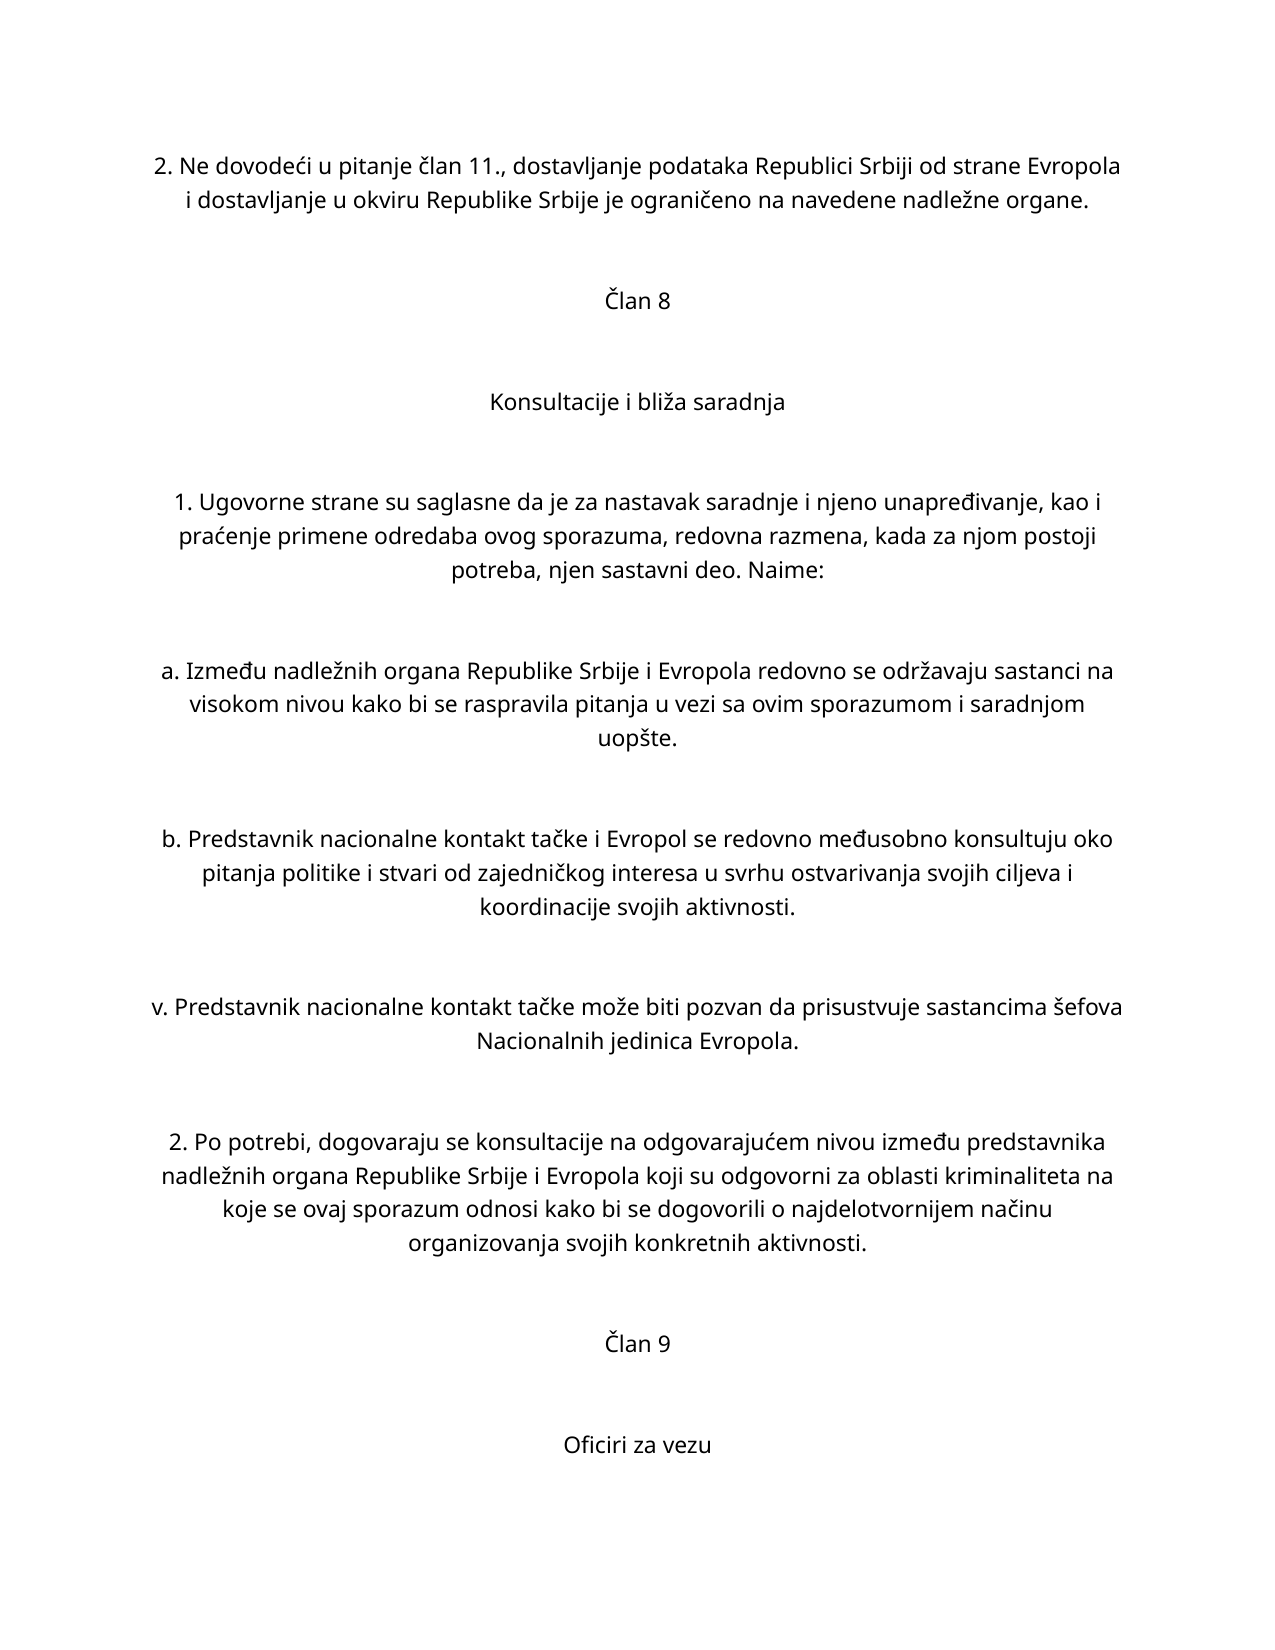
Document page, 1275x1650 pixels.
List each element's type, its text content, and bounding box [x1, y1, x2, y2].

text Oficiri za vezu [150, 1429, 1125, 1460]
text v. Predstavnik nacionalne kontakt tačke može biti pozvan da prisustvuje sastancima šefova Nacionalnih jedinica Evropola. [150, 991, 1125, 1056]
text 2. Po potrebi, dogovaraju se konsultacije na odgovarajućem nivou između predstavnika nadležnih organa Republike Srbije i Evropola koji su odgovorni za oblasti kriminaliteta na koje se ovaj sporazum odnosi kako bi se dogovorili o najdelotvornijem načinu organizovanja svojih konkretnih aktivnosti. [150, 1126, 1125, 1258]
text Član 8 [150, 284, 1125, 316]
text b. Predstavnik nacionalne kontakt tačke i Evropol se redovno međusobno konsultuju oko pitanja politike i stvari od zajedničkog interesa u svrhu ostvarivanja svojih ciljeva i koordinacije svojih aktivnosti. [150, 823, 1125, 922]
text Konsultacije i bliža saradnja [150, 385, 1125, 417]
text a. Između nadležnih organa Republike Srbije i Evropola redovno se održavaju sastanci na visokom nivou kako bi se raspravila pitanja u vezi sa ovim sporazumom i saradnjom uopšte. [150, 654, 1125, 753]
text 2. Ne dovodeći u pitanje član 11., dostavljanje podataka Republici Srbiji od strane Evropola i dostavljanje u okviru Republike Srbije je ograničeno na navedene nadležne organe. [150, 150, 1125, 215]
text Član 9 [150, 1328, 1125, 1359]
text 1. Ugovorne strane su saglasne da je za nastavak saradnje i njeno unapređivanje, kao i praćenje primene odredaba ovog sporazuma, redovna razmena, kada za njom postoji potreba, njen sastavni deo. Naime: [150, 486, 1125, 585]
